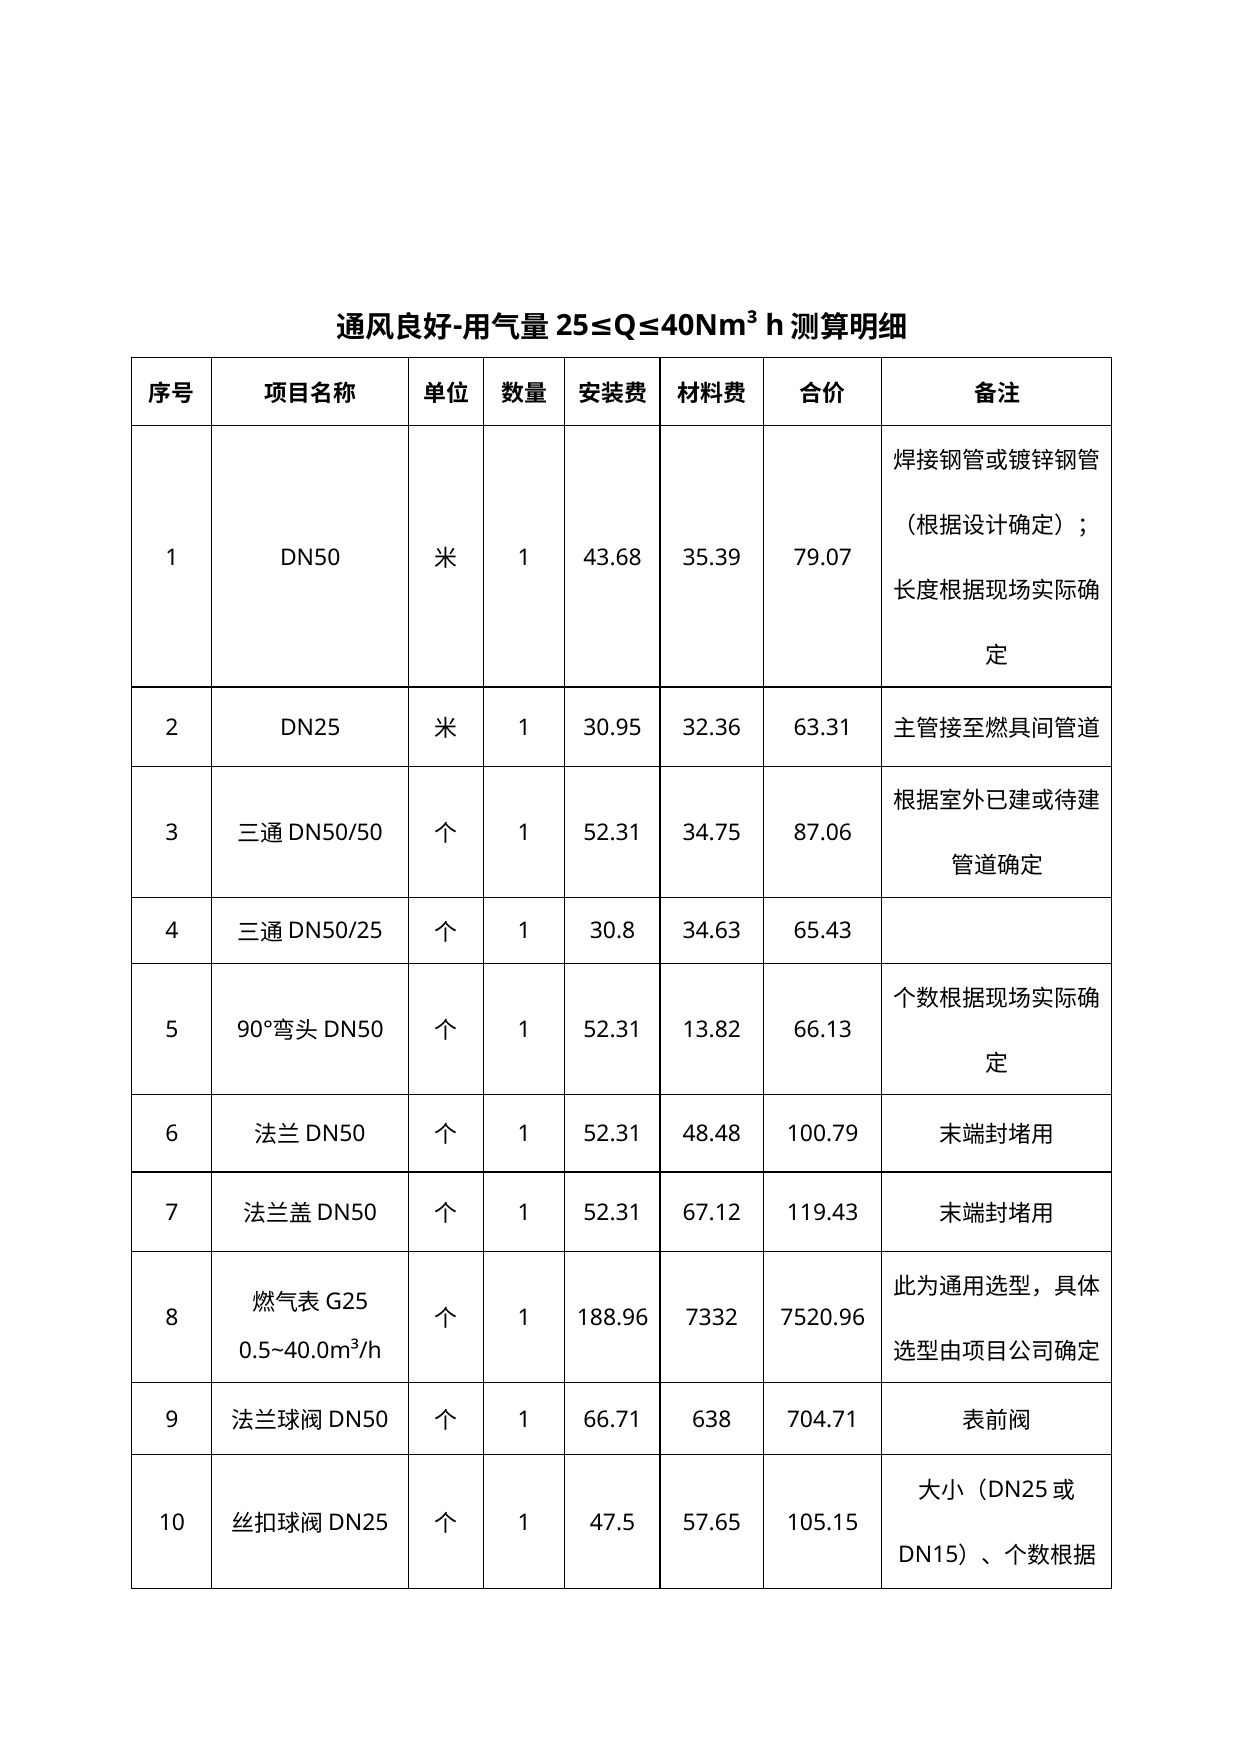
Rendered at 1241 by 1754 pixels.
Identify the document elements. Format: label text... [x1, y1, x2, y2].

table_cell 1 [484, 1173, 564, 1251]
table_cell 7 [132, 1173, 211, 1251]
table_cell 119.43 [764, 1173, 881, 1251]
table_cell 48.48 [661, 1095, 763, 1171]
table_cell 法兰DN50 [212, 1095, 408, 1171]
table_cell 末端封堵用 [882, 1173, 1111, 1251]
table_cell 1 [484, 688, 564, 766]
table_cell 9 [132, 1383, 211, 1453]
table_cell 三通DN50/50 [212, 767, 408, 897]
table_header 通风良好-用气量25≤Q≤40Nm³ h测算明细 [132, 292, 1112, 357]
table_cell 米 [409, 688, 483, 766]
table_cell 2 [132, 688, 211, 766]
table_cell 个 [409, 1173, 483, 1251]
table_cell 638 [661, 1383, 763, 1453]
table_cell 个 [409, 767, 483, 897]
table_cell 个 [409, 1455, 483, 1588]
table_cell 表前阀 [882, 1383, 1111, 1453]
table_cell 1 [132, 426, 211, 686]
table_cell 1 [484, 1095, 564, 1171]
table_cell 1 [484, 426, 564, 686]
table_cell 丝扣球阀DN25 [212, 1455, 408, 1588]
table_cell 法兰盖DN50 [212, 1173, 408, 1251]
table_cell 安装费 [565, 358, 659, 425]
table_cell 43.68 [565, 426, 659, 686]
table_cell 1 [484, 1383, 564, 1453]
table_cell 100.79 [764, 1095, 881, 1171]
table_cell 87.06 [764, 767, 881, 897]
table_cell 个 [409, 1252, 483, 1382]
table_cell 合价 [764, 358, 881, 425]
table_cell 1 [484, 898, 564, 963]
table_cell 57.65 [661, 1455, 763, 1588]
table_cell 90°弯头DN50 [212, 964, 408, 1094]
table_cell 52.31 [565, 1173, 659, 1251]
table_cell 此为通用选型，具体选型由项目公司确定 [882, 1252, 1111, 1382]
table_cell 30.8 [565, 898, 659, 963]
table_cell 7520.96 [764, 1252, 881, 1382]
table_cell 66.71 [565, 1383, 659, 1453]
table_cell 10 [132, 1455, 211, 1588]
table_cell 7332 [661, 1252, 763, 1382]
table_cell 根据室外已建或待建管道确定 [882, 767, 1111, 897]
table_cell 5 [132, 964, 211, 1094]
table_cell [882, 1455, 1111, 1588]
table_cell 焊接钢管或镀锌钢管（根据设计确定）；长度根据现场实际确定 [882, 426, 1111, 686]
table_cell 个数根据现场实际确定 [882, 964, 1111, 1094]
table_cell 3 [132, 767, 211, 897]
table_cell 米 [409, 426, 483, 686]
table_cell 项目名称 [212, 358, 408, 425]
table_cell 66.13 [764, 964, 881, 1094]
table_cell 32.36 [661, 688, 763, 766]
table_cell 数量 [484, 358, 564, 425]
table_cell 法兰球阀DN50 [212, 1383, 408, 1453]
table_cell 6 [132, 1095, 211, 1171]
table_cell 30.95 [565, 688, 659, 766]
table_cell 个 [409, 898, 483, 963]
table_cell 三通DN50/25 [212, 898, 408, 963]
table_cell 1 [484, 964, 564, 1094]
table_cell 704.71 [764, 1383, 881, 1453]
table_cell 单位 [409, 358, 483, 425]
table_cell 79.07 [764, 426, 881, 686]
table_cell 65.43 [764, 898, 881, 963]
table_cell 材料费 [661, 358, 763, 425]
table_cell 188.96 [565, 1252, 659, 1382]
table_cell 1 [484, 767, 564, 897]
table_cell 47.5 [565, 1455, 659, 1588]
table_cell 52.31 [565, 1095, 659, 1171]
table_cell 35.39 [661, 426, 763, 686]
table_cell 个 [409, 1095, 483, 1171]
table_cell 4 [132, 898, 211, 963]
table_cell 105.15 [764, 1455, 881, 1588]
table_cell 13.82 [661, 964, 763, 1094]
table_cell 个 [409, 964, 483, 1094]
table_cell 8 [132, 1252, 211, 1382]
table_cell 主管接至燃具间管道 [882, 688, 1111, 766]
table_cell DN25 [212, 688, 408, 766]
table_cell [882, 898, 1111, 963]
table_cell 备注 [882, 358, 1111, 425]
table_cell 1 [484, 1252, 564, 1382]
table_cell 序号 [132, 358, 211, 425]
table_cell 63.31 [764, 688, 881, 766]
table_cell 末端封堵用 [882, 1095, 1111, 1171]
table_cell 34.75 [661, 767, 763, 897]
table_cell 个 [409, 1383, 483, 1453]
table_cell 52.31 [565, 767, 659, 897]
table_cell DN50 [212, 426, 408, 686]
table_cell 52.31 [565, 964, 659, 1094]
table_cell 34.63 [661, 898, 763, 963]
table_cell 燃气表G25 0.5~40.0m³/h [212, 1252, 408, 1382]
table_cell 67.12 [661, 1173, 763, 1251]
table_cell 1 [484, 1455, 564, 1588]
